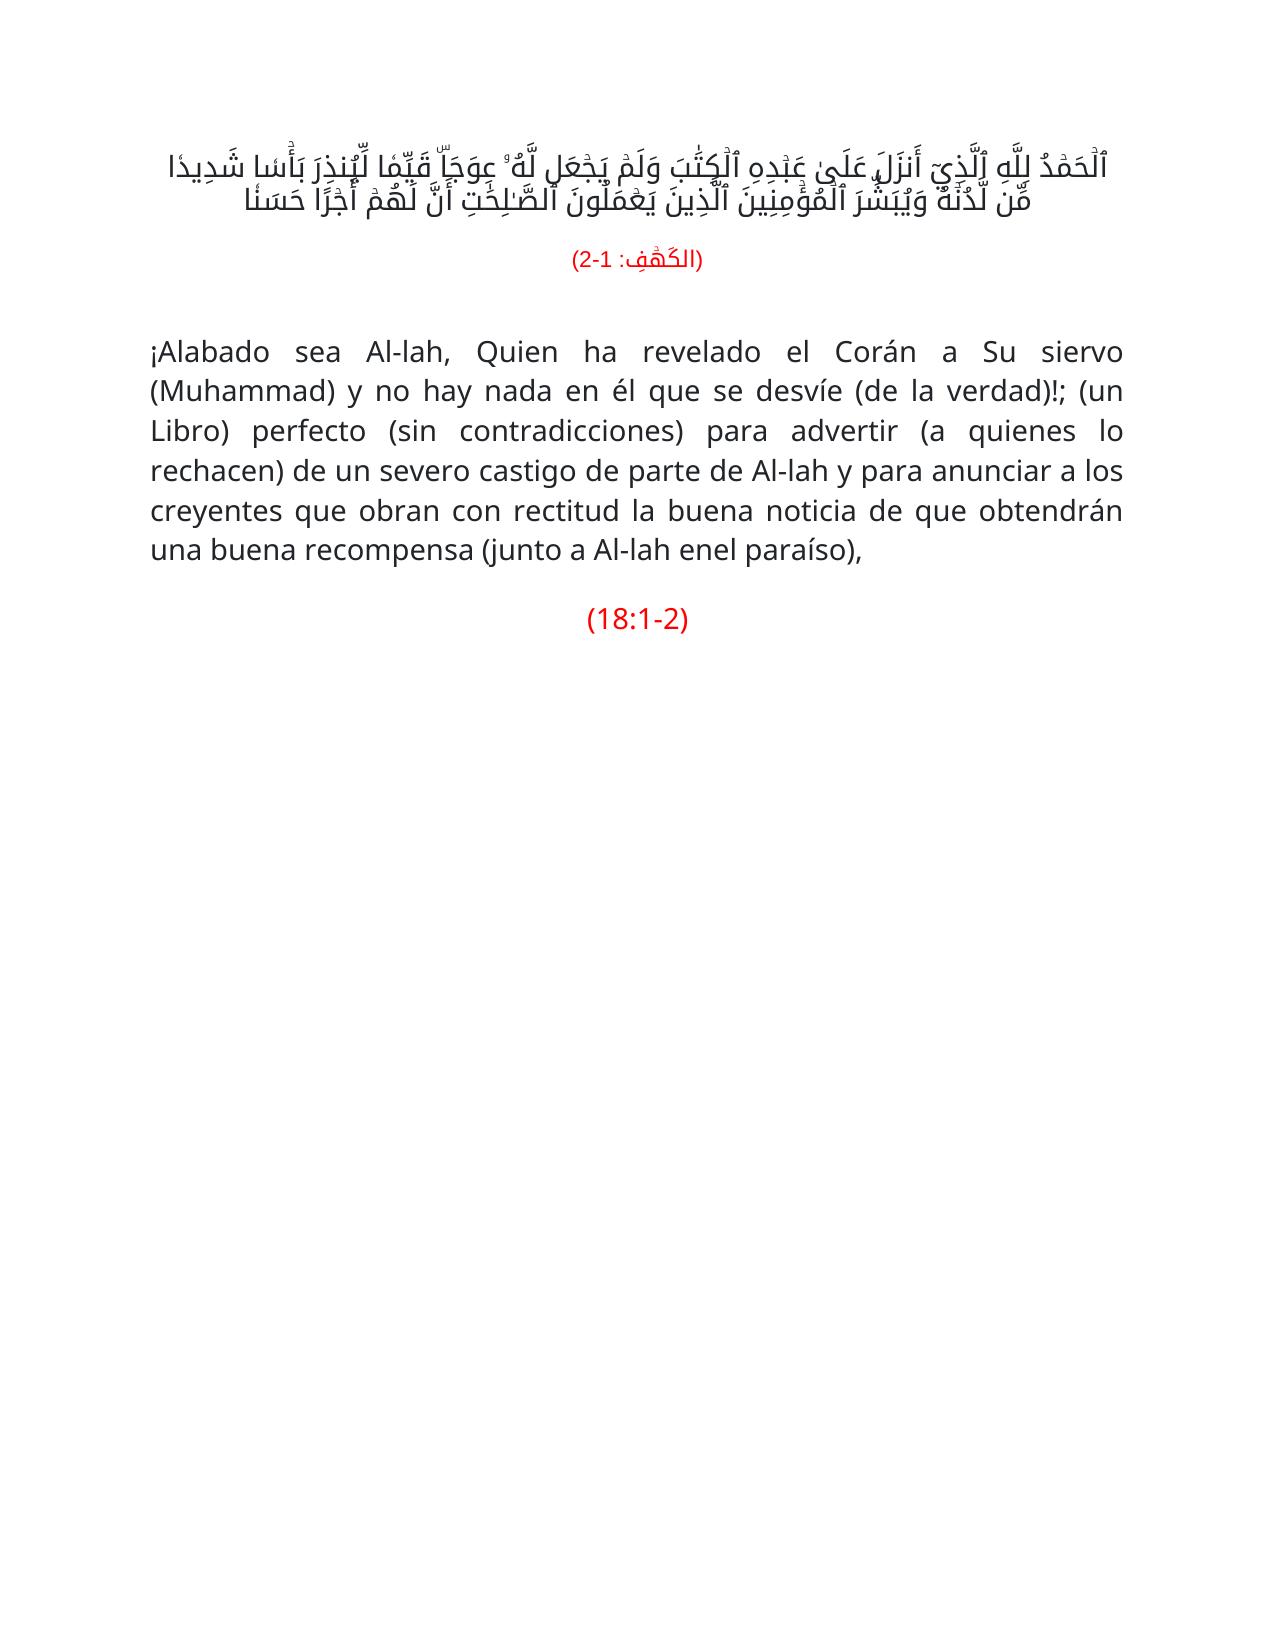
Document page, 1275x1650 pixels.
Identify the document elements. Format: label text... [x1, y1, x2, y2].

text ¡Alabado sea Al-lah, Quien ha revelado el Corán a Su siervo (Muhammad) y no hay nada en él que se desvíe (de la verdad)!; (un Libro) perfecto (sin contradicciones) para advertir (a quienes lo rechacen) de un severo castigo de parte de Al-lah y para anunciar a los creyentes que obran con rectitud la buena noticia de que obtendrán una buena recompensa (junto a Al-lah enel paraíso), [150, 291, 1125, 569]
text (18:1-2) [150, 598, 1125, 638]
text (الكَهۡفِ: 1-2) [150, 246, 1125, 273]
text ٱلۡحَمۡدُ لِلَّهِ ٱلَّذِيٓ أَنزَلَ عَلَىٰ عَبۡدِهِ ٱلۡكِتَٰبَ وَلَمۡ يَجۡعَل لَّهُۥ عِوَجَاۜ قَيِّمٗا لِّيُنذِرَ بَأۡسٗا شَدِيدٗا مِّن لَّدُنۡهُ وَيُبَشِّرَ ٱلۡمُؤۡمِنِينَ ٱلَّذِينَ يَعۡمَلُونَ ٱلصَّـٰلِحَٰتِ أَنَّ لَهُمۡ أَجۡرًا حَسَنٗا [150, 150, 1125, 217]
